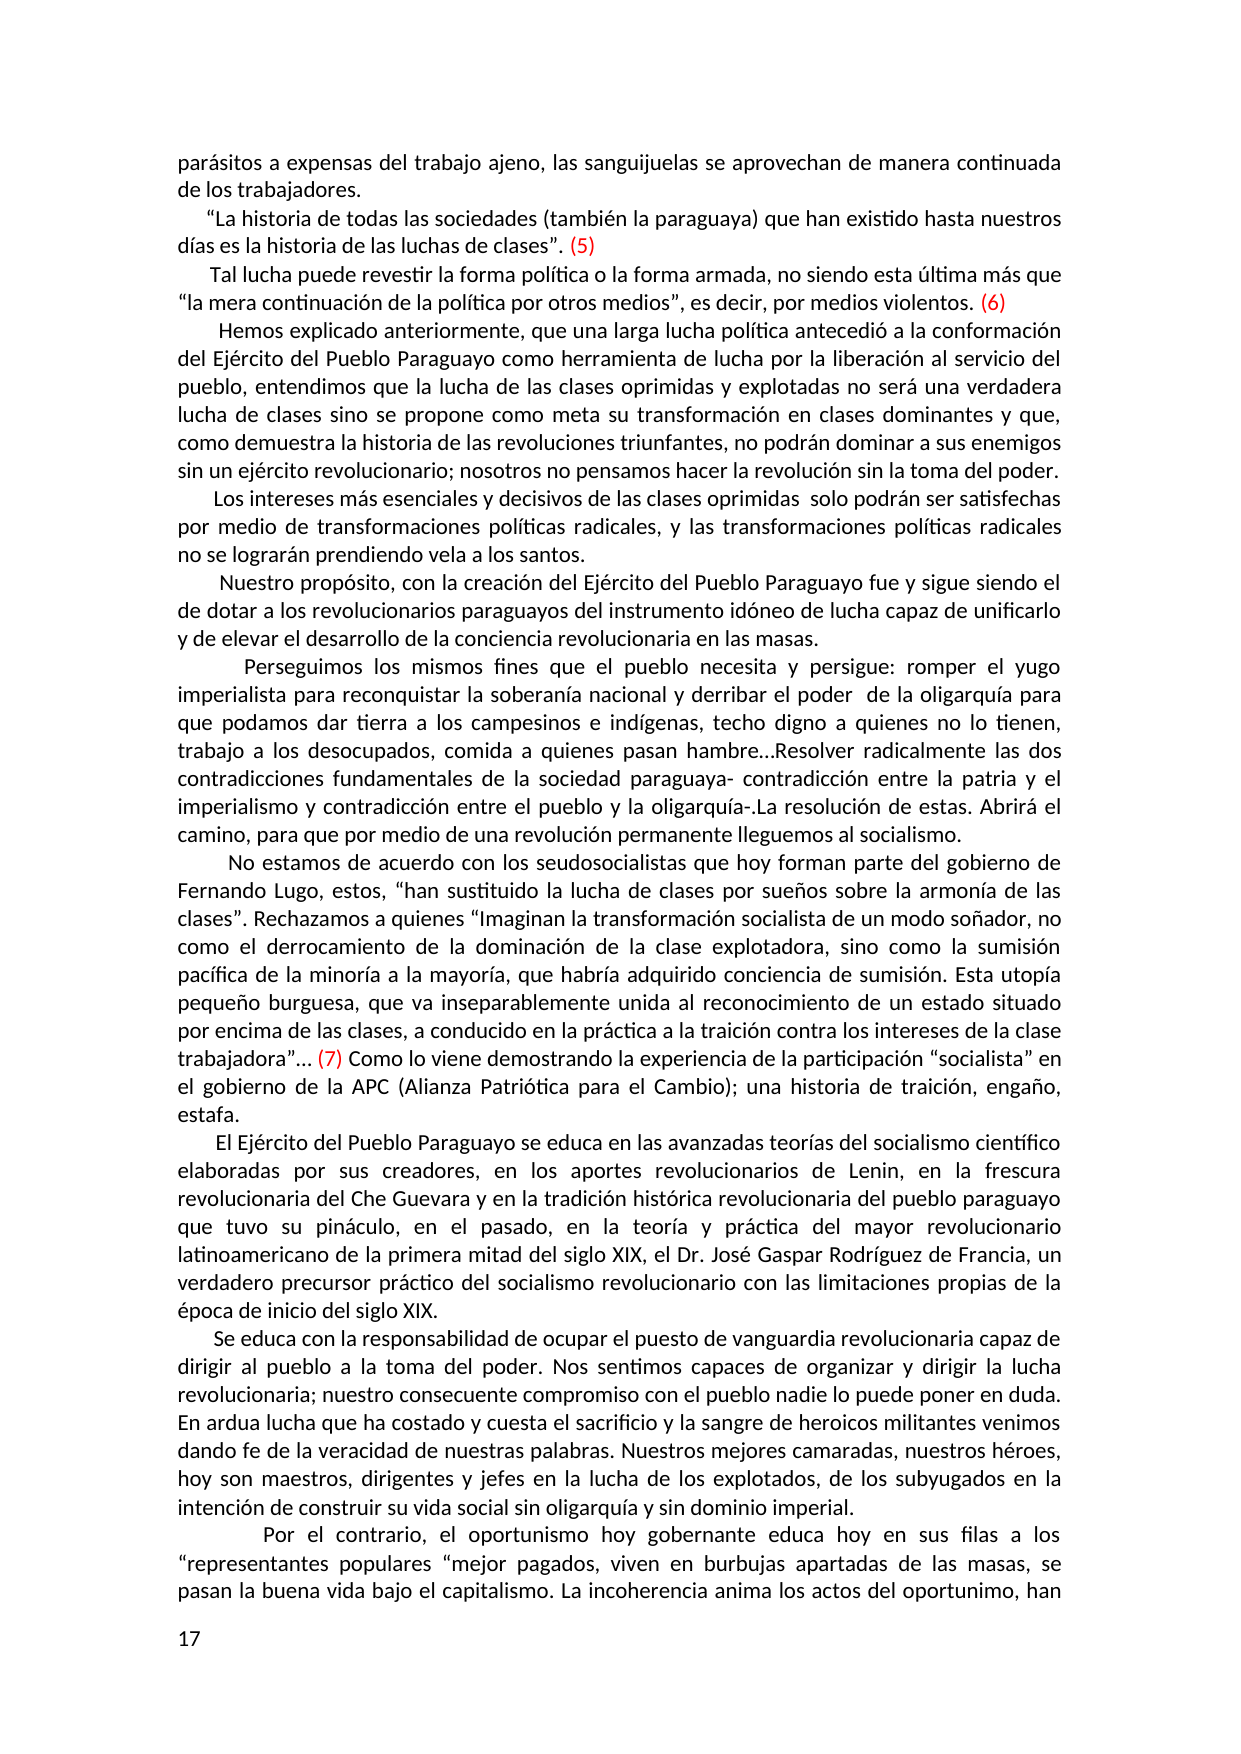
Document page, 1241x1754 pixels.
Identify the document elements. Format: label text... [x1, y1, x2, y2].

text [177, 148, 1063, 204]
text No estamos de acuerdo con los seudosocialistas que hoy forman parte del gobierno de Fernando Lugo, estos, “han sustituido la lucha de clases por sueños sobre la armonía de las clases”. Rechazamos a quienes “Imaginan la transformación socialista de un modo soñador, no como el derrocamiento de la dominación de la clase explotadora, sino como la sumisión pacífica de la minoría a la mayoría, que habría adquirido conciencia de sumisión. Esta utopía pequeño burguesa, que va inseparablemente unida al reconocimiento de un estado situado por encima de las clases, a conducido en la práctica a la traición contra los intereses de la clase trabajadora”… (7) Como lo viene demostrando la experiencia de la participación “socialista” en el gobierno de la APC (Alianza Patriótica para el Cambio); una historia de traición, engaño, estafa. [177, 848, 1063, 1128]
text Hemos explicado anteriormente, que una larga lucha política antecedió a la conformación del Ejército del Pueblo Paraguayo como herramienta de lucha por la liberación al servicio del pueblo, entendimos que la lucha de las clases oprimidas y explotadas no será una verdadera lucha de clases sino se propone como meta su transformación en clases dominantes y que, como demuestra la historia de las revoluciones triunfantes, no podrán dominar a sus enemigos sin un ejército revolucionario; nosotros no pensamos hacer la revolución sin la toma del poder. [177, 316, 1063, 484]
text Perseguimos los mismos fines que el pueblo necesita y persigue: romper el yugo imperialista para reconquistar la soberanía nacional y derribar el poder de la oligarquía para que podamos dar tierra a los campesinos e indígenas, techo digno a quienes no lo tienen, trabajo a los desocupados, comida a quienes pasan hambre…Resolver radicalmente las dos contradicciones fundamentales de la sociedad paraguaya- contradicción entre la patria y el imperialismo y contradicción entre el pueblo y la oligarquía-.La resolución de estas. Abrirá el camino, para que por medio de una revolución permanente lleguemos al socialismo. [177, 652, 1063, 848]
text El Ejército del Pueblo Paraguayo se educa en las avanzadas teorías del socialismo científico elaboradas por sus creadores, en los aportes revolucionarios de Lenin, en la frescura revolucionaria del Che Guevara y en la tradición histórica revolucionaria del pueblo paraguayo que tuvo su pináculo, en el pasado, en la teoría y práctica del mayor revolucionario latinoamericano de la primera mitad del siglo XIX, el Dr. José Gaspar Rodríguez de Francia, un verdadero precursor práctico del socialismo revolucionario con las limitaciones propias de la época de inicio del siglo XIX. [177, 1128, 1063, 1324]
text Nuestro propósito, con la creación del Ejército del Pueblo Paraguayo fue y sigue siendo el de dotar a los revolucionarios paraguayos del instrumento idóneo de lucha capaz de unificarlo y de elevar el desarrollo de la conciencia revolucionaria en las masas. [177, 568, 1063, 652]
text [177, 1521, 1063, 1605]
text Tal lucha puede revestir la forma política o la forma armada, no siendo esta última más que “la mera continuación de la política por otros medios”, es decir, por medios violentos. (6) [177, 260, 1063, 316]
text “La historia de todas las sociedades (también la paraguaya) que han existido hasta nuestros días es la historia de las luchas de clases”. (5) [177, 204, 1063, 260]
text Los intereses más esenciales y decisivos de las clases oprimidas solo podrán ser satisfechas por medio de transformaciones políticas radicales, y las transformaciones políticas radicales no se lograrán prendiendo vela a los santos. [177, 484, 1063, 568]
text Se educa con la responsabilidad de ocupar el puesto de vanguardia revolucionaria capaz de dirigir al pueblo a la toma del poder. Nos sentimos capaces de organizar y dirigir la lucha revolucionaria; nuestro consecuente compromiso con el pueblo nadie lo puede poner en duda. En ardua lucha que ha costado y cuesta el sacrificio y la sangre de heroicos militantes venimos dando fe de la veracidad de nuestras palabras. Nuestros mejores camaradas, nuestros héroes, hoy son maestros, dirigentes y jefes en la lucha de los explotados, de los subyugados en la intención de construir su vida social sin oligarquía y sin dominio imperial. [177, 1324, 1063, 1521]
